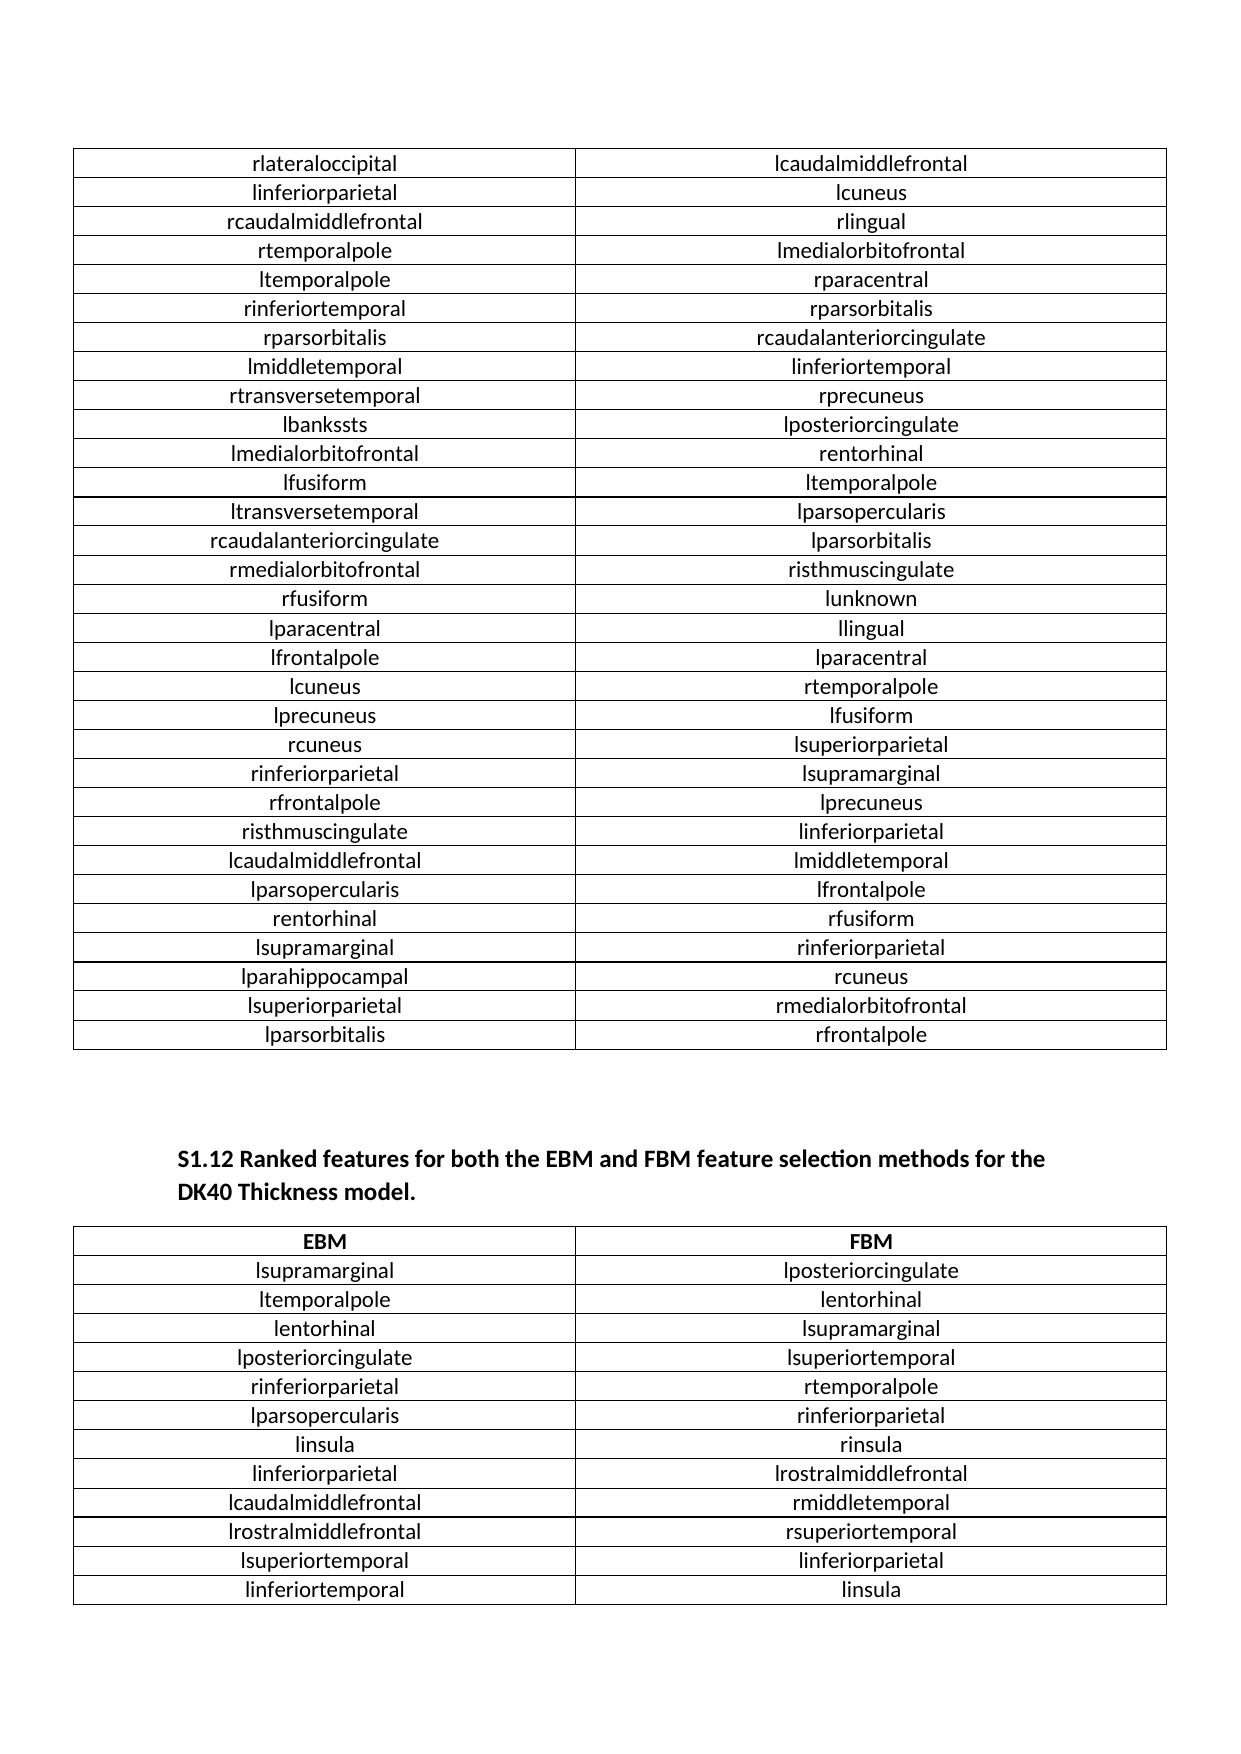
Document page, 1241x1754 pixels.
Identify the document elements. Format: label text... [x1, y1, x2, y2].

table_cell rparsorbitalis [74, 323, 575, 351]
table_cell linsula [74, 1430, 575, 1458]
table_cell lfrontalpole [576, 875, 1166, 903]
table_cell rinferiorparietal [576, 1401, 1166, 1429]
table_cell ltransversetemporal [74, 498, 575, 525]
table_cell lcaudalmiddlefrontal [576, 149, 1166, 177]
table_cell lposteriorcingulate [74, 1343, 575, 1371]
table_cell rfusiform [576, 904, 1166, 932]
table_cell lparahippocampal [74, 963, 575, 990]
table_cell lfusiform [74, 468, 575, 496]
table_cell lsupramarginal [74, 1256, 575, 1284]
table_cell rparacentral [576, 265, 1166, 293]
table_cell lprecuneus [576, 788, 1166, 816]
table_cell rinsula [576, 1430, 1166, 1458]
table_cell lparsopercularis [576, 498, 1166, 525]
table_cell lfusiform [576, 701, 1166, 729]
table_cell rentorhinal [74, 904, 575, 932]
table_cell lbankssts [74, 410, 575, 438]
table_cell rprecuneus [576, 381, 1166, 409]
table_cell rsuperiortemporal [576, 1518, 1166, 1546]
table_cell llingual [576, 614, 1166, 642]
table_cell lparacentral [576, 643, 1166, 671]
table_cell rcaudalanteriorcingulate [74, 526, 575, 554]
table_cell linferiorparietal [576, 817, 1166, 845]
table_cell lposteriorcingulate [576, 1256, 1166, 1284]
table_cell lsuperiorparietal [74, 991, 575, 1019]
table_cell linferiortemporal [576, 352, 1166, 380]
table_header EBM [74, 1227, 575, 1255]
table_cell rtemporalpole [576, 1372, 1166, 1400]
table_cell lfrontalpole [74, 643, 575, 671]
table_cell linsula [576, 1576, 1166, 1604]
table_cell rfusiform [74, 585, 575, 613]
table_cell linferiorparietal [74, 1459, 575, 1487]
table_cell linferiorparietal [74, 178, 575, 206]
table_cell lcuneus [74, 672, 575, 700]
table_cell rinferiorparietal [576, 933, 1166, 961]
table_cell lcuneus [576, 178, 1166, 206]
table_cell lsupramarginal [576, 759, 1166, 787]
table_cell rcuneus [576, 963, 1166, 990]
table_cell rinferiorparietal [74, 1372, 575, 1400]
table_cell rinferiortemporal [74, 294, 575, 322]
table_cell rinferiorparietal [74, 759, 575, 787]
table_cell ltemporalpole [576, 468, 1166, 496]
table_cell risthmuscingulate [576, 556, 1166, 583]
table_cell rmedialorbitofrontal [74, 556, 575, 583]
table_cell rcaudalanteriorcingulate [576, 323, 1166, 351]
table_cell lmedialorbitofrontal [576, 236, 1166, 264]
table_header FBM [576, 1227, 1166, 1255]
table_cell lmiddletemporal [576, 846, 1166, 874]
table_cell lsuperiortemporal [74, 1547, 575, 1574]
table_cell rcuneus [74, 730, 575, 758]
table_cell lposteriorcingulate [576, 410, 1166, 438]
table_cell lunknown [576, 585, 1166, 613]
table_cell rtemporalpole [576, 672, 1166, 700]
table_cell rmiddletemporal [576, 1489, 1166, 1516]
table_cell rfrontalpole [74, 788, 575, 816]
table_cell lcaudalmiddlefrontal [74, 1489, 575, 1516]
table_cell lprecuneus [74, 701, 575, 729]
table_cell risthmuscingulate [74, 817, 575, 845]
table_cell lmedialorbitofrontal [74, 439, 575, 467]
table_cell rcaudalmiddlefrontal [74, 207, 575, 235]
text S1.12 Ranked features for both the EBM and FBM feature selection methods for the DK40 Thickness model. [177, 1143, 1063, 1207]
table_cell lparsorbitalis [74, 1021, 575, 1048]
table_cell rparsorbitalis [576, 294, 1166, 322]
table_cell rtemporalpole [74, 236, 575, 264]
table_cell lrostralmiddlefrontal [576, 1459, 1166, 1487]
table_cell lparsopercularis [74, 875, 575, 903]
table_cell rfrontalpole [576, 1021, 1166, 1048]
table_cell lrostralmiddlefrontal [74, 1518, 575, 1546]
table_cell lmiddletemporal [74, 352, 575, 380]
table_cell linferiorparietal [576, 1547, 1166, 1574]
table_cell lsuperiorparietal [576, 730, 1166, 758]
table_cell linferiortemporal [74, 1576, 575, 1604]
table_cell rtransversetemporal [74, 381, 575, 409]
table_cell ltemporalpole [74, 265, 575, 293]
table_cell lparsorbitalis [576, 526, 1166, 554]
table_cell lcaudalmiddlefrontal [74, 846, 575, 874]
table_cell rlingual [576, 207, 1166, 235]
table_cell ltemporalpole [74, 1285, 575, 1313]
table_cell lsuperiortemporal [576, 1343, 1166, 1371]
table_cell rmedialorbitofrontal [576, 991, 1166, 1019]
table_cell lparsopercularis [74, 1401, 575, 1429]
table_cell lentorhinal [74, 1314, 575, 1342]
table_cell rlateraloccipital [74, 149, 575, 177]
table_cell lparacentral [74, 614, 575, 642]
table_cell lentorhinal [576, 1285, 1166, 1313]
table_cell lsupramarginal [74, 933, 575, 961]
table_cell lsupramarginal [576, 1314, 1166, 1342]
table_cell rentorhinal [576, 439, 1166, 467]
